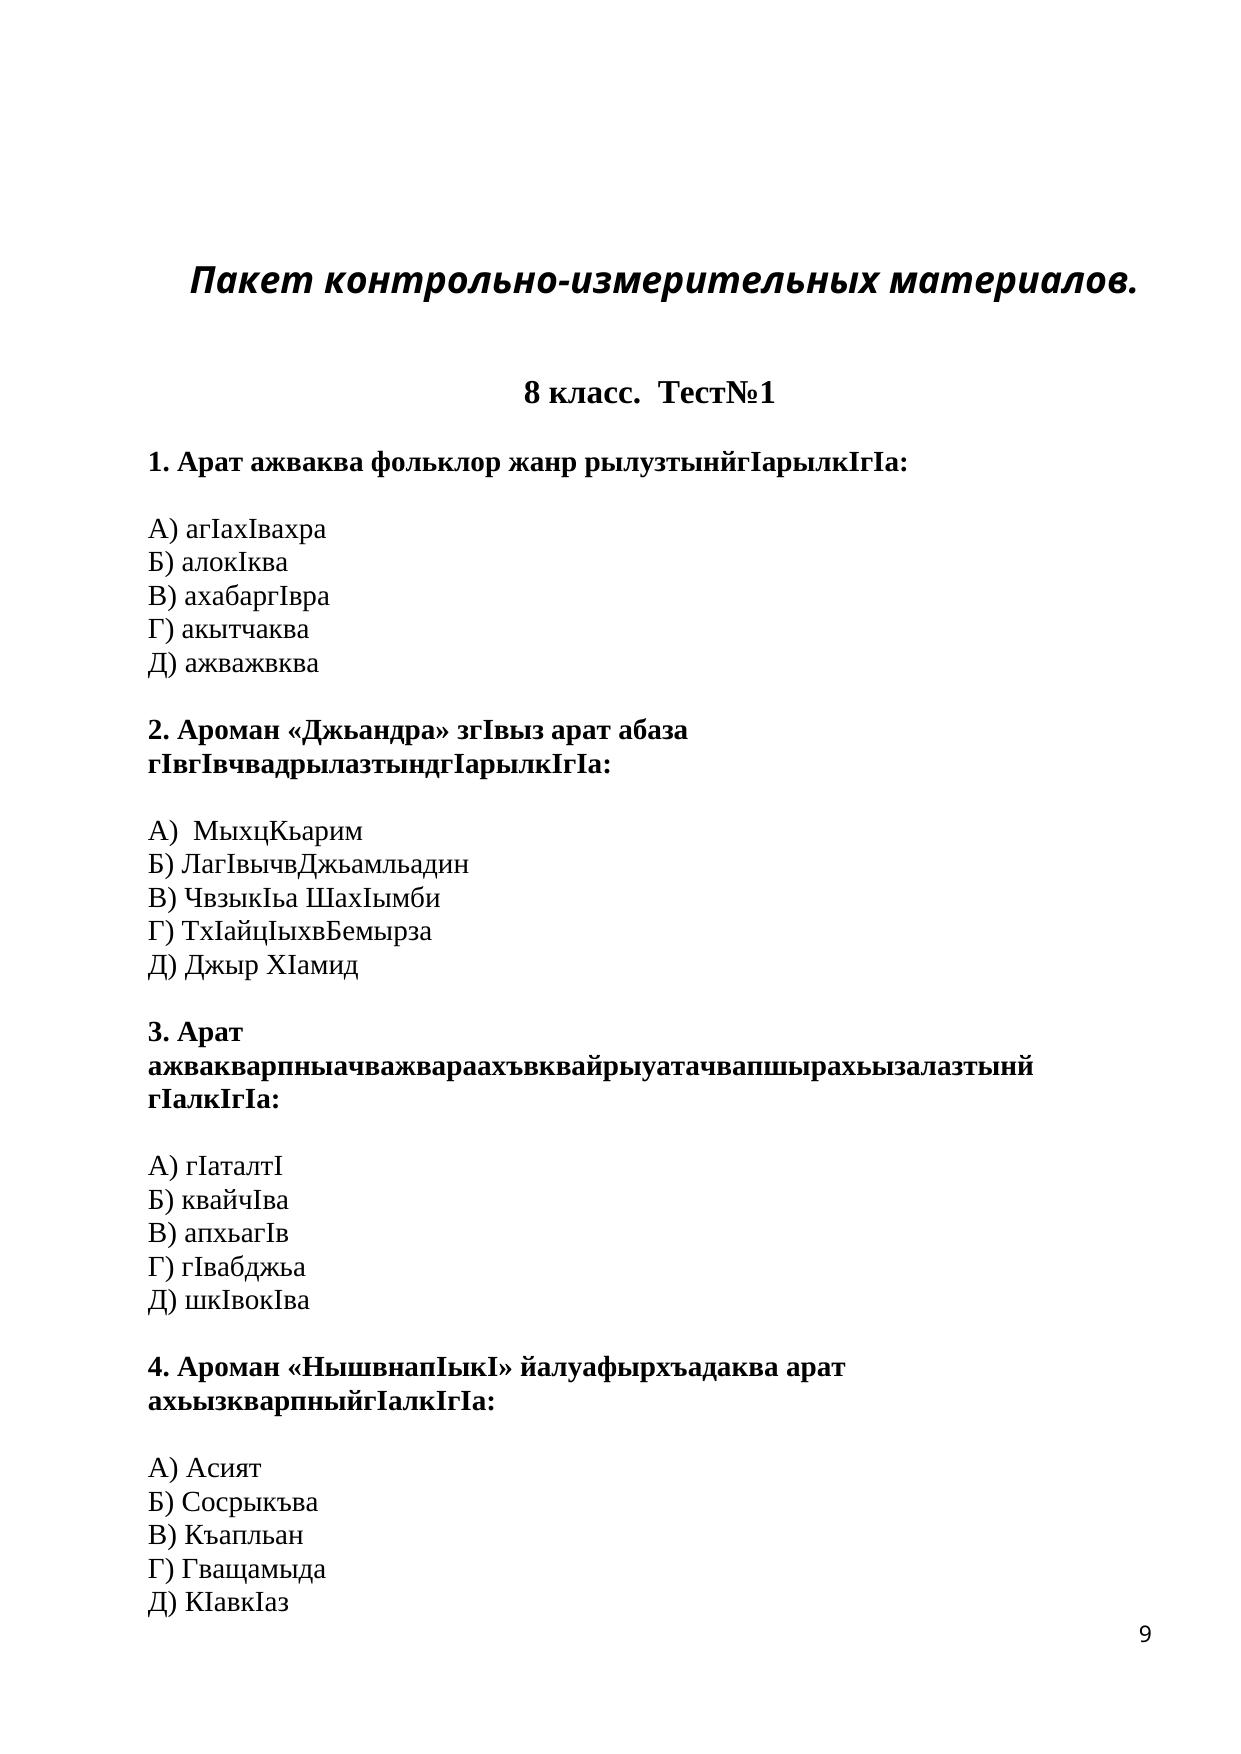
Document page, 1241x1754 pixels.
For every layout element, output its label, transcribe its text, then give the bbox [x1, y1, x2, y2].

text Г) гIвабджьа [148, 1249, 1152, 1282]
text 3. Арат ажвакварпныачважвараахъвквайрыуатачвапшырахьызалазтынйгIалкIгIа: [148, 1014, 1152, 1115]
text 2. Ароман «Джьандра» згIвыз арат абаза гIвгIвчвадрылазтындгIарылкIгIа: [148, 712, 1152, 779]
text В) ахабаргIвра [148, 578, 1152, 612]
text Д) шкIвокIва [148, 1282, 1152, 1316]
text А) Асият [148, 1450, 1152, 1484]
text В) апхьагIв [148, 1215, 1152, 1249]
text А) МыхцКьарим [148, 813, 1152, 846]
text Д) КIавкIаз [148, 1584, 1152, 1618]
text 1. Арат ажваква фольклор жанр рылузтынйгIарылкIгIа: [148, 444, 1152, 477]
text Б) алокIква [148, 544, 1152, 578]
text Г) Гващамыда [148, 1551, 1152, 1584]
text А) агIахIвахра [148, 511, 1152, 544]
text В) Къапльан [148, 1517, 1152, 1551]
text В) ЧвзыкIьа ШахIымби [148, 880, 1152, 913]
text Б) квайчIва [148, 1182, 1152, 1215]
text А) гIаталтI [148, 1148, 1152, 1182]
text 8 класс. Тест№1 [148, 372, 1152, 410]
text Г) ТхIайцIыхвБемырза [148, 913, 1152, 947]
text Б) ЛагIвычвДжьамльадин [148, 846, 1152, 880]
text 4. Ароман «НышвнапIыкI» йалуафырхъадаква арат ахьызкварпныйгIалкIгIа: [148, 1349, 1152, 1417]
text Б) Сосрыкъва [148, 1484, 1152, 1517]
text Д) Джыр ХIамид [148, 947, 1152, 981]
text Д) ажважвква [148, 645, 1152, 679]
text Пакет контрольно-измерительных материалов. [177, 253, 1152, 304]
text Г) акытчаква [148, 612, 1152, 645]
